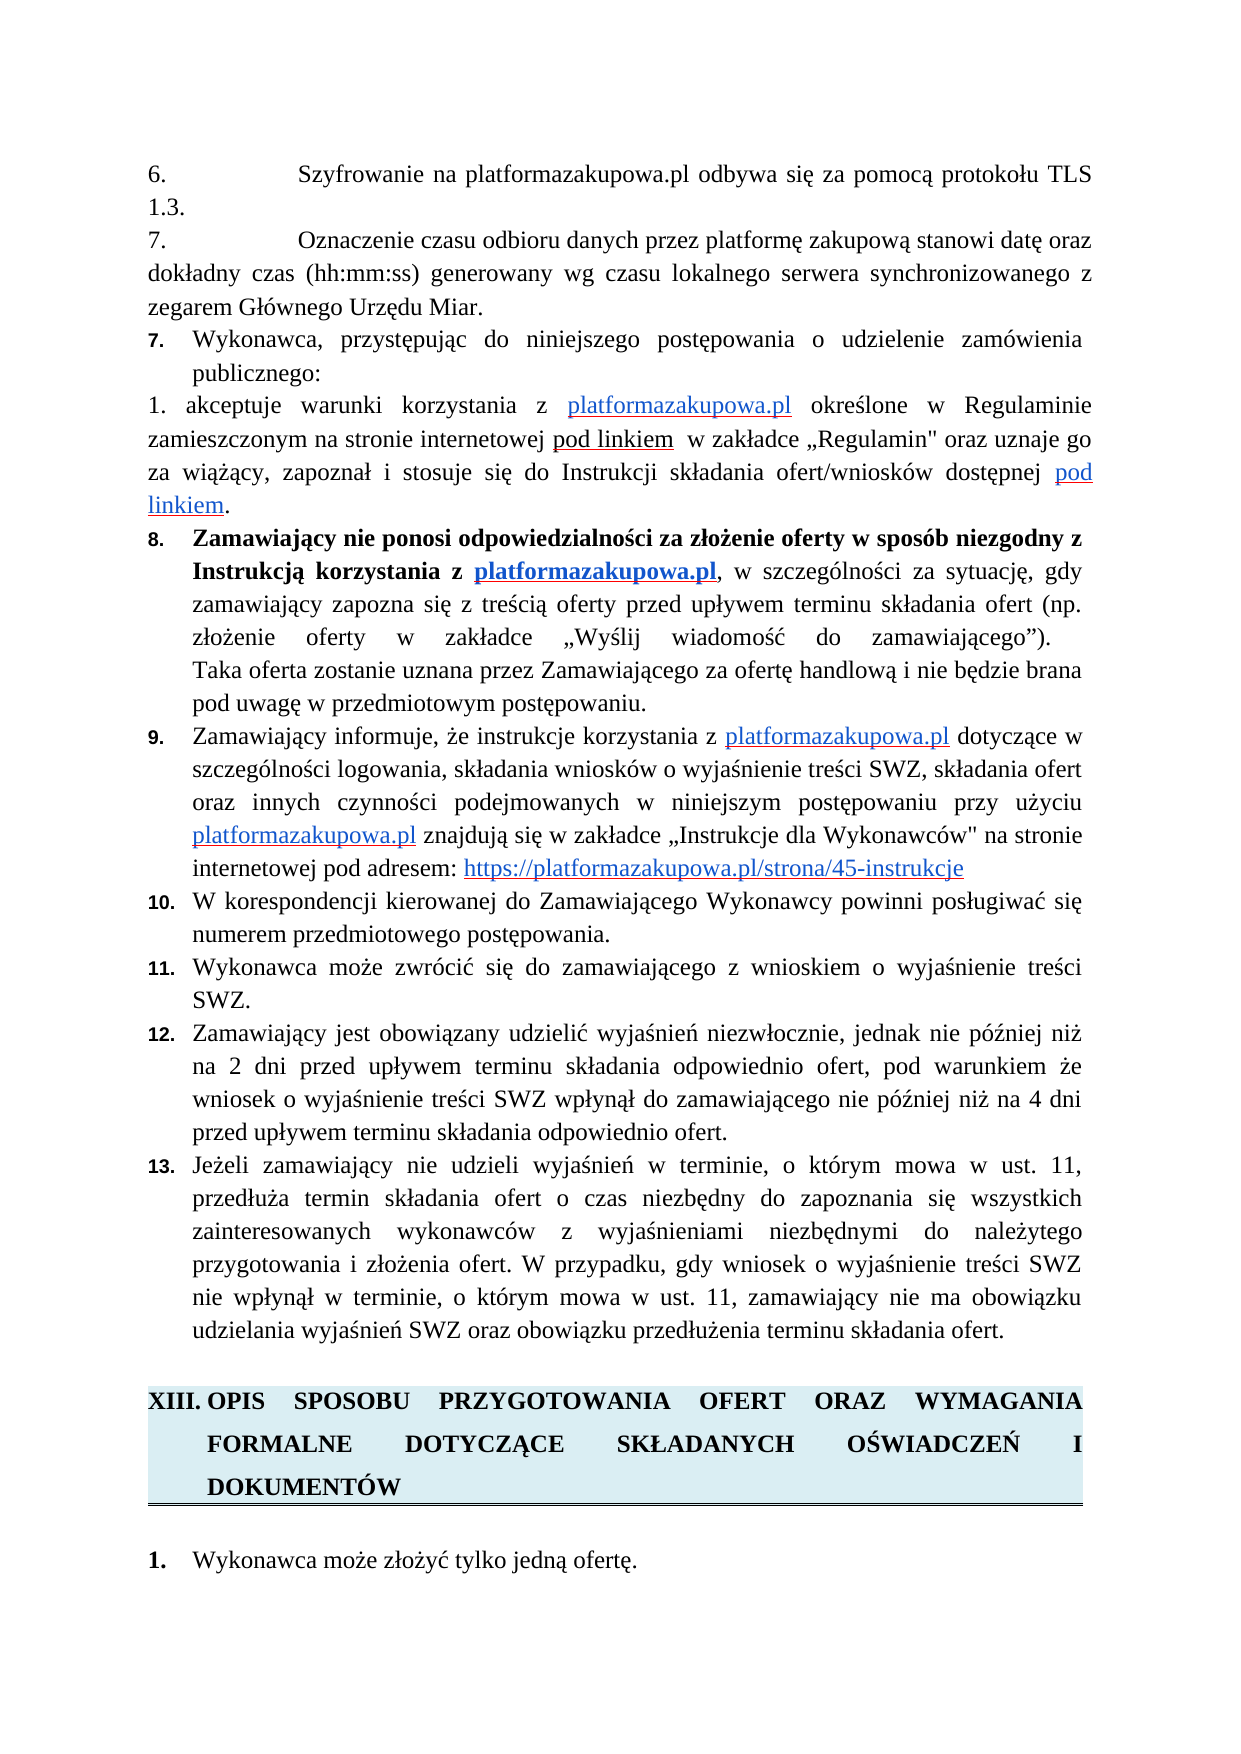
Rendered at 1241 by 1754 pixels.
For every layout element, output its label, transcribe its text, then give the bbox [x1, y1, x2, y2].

list Zamawiający informuje, że instrukcje korzystania z platformazakupowa.pl dotyczące w szczególności logowania, składania wniosków o wyjaśnienie treści SWZ, składania ofert oraz innych czynności podejmowanych w niniejszym postępowaniu przy użyciu platformazakupowa.pl znajdują się w zakładce „Instrukcje dla Wykonawców" na stronie internetowej pod adresem: https://platformazakupowa.pl/strona/45-instrukcje [148, 721, 1083, 882]
list Jeżeli zamawiający nie udzieli wyjaśnień w terminie, o którym mowa w ust. 11, przedłuża termin składania ofert o czas niezbędny do zapoznania się wszystkich zainteresowanych wykonawców z wyjaśnieniami niezbędnymi do należytego przygotowania i złożenia ofert. W przypadku, gdy wniosek o wyjaśnienie treści SWZ nie wpłynął w terminie, o którym mowa w ust. 11, zamawiający nie ma obowiązku udzielania wyjaśnień SWZ oraz obowiązku przedłużenia terminu składania ofert. [148, 1150, 1083, 1344]
list Wykonawca może zwrócić się do zamawiającego z wnioskiem o wyjaśnienie treści SWZ. [148, 952, 1083, 1014]
list Szyfrowanie na platformazakupowa.pl odbywa się za pomocą protokołu TLS 1.3. [148, 159, 1092, 221]
list Zamawiający nie ponosi odpowiedzialności za złożenie oferty w sposób niezgodny z Instrukcją korzystania z platformazakupowa.pl, w szczególności za sytuację, gdy zamawiający zapozna się z treścią oferty przed upływem terminu składania ofert (np. złożenie oferty w zakładce „Wyślij wiadomość do zamawiającego”). Taka oferta zostanie uznana przez Zamawiającego za ofertę handlową i nie będzie brana pod uwagę w przedmiotowym postępowaniu. [148, 523, 1083, 717]
list Wykonawca, przystępując do niniejszego postępowania o udzielenie zamówienia publicznego: [148, 324, 1083, 386]
text XIII. OPIS SPOSOBU PRZYGOTOWANIA OFERT ORAZ WYMAGANIA FORMALNE DOTYCZĄCE SKŁADANYCH OŚWIADCZEŃ I DOKUMENTÓW [148, 1386, 1083, 1503]
list Zamawiający jest obowiązany udzielić wyjaśnień niezwłocznie, jednak nie później niż na 2 dni przed upływem terminu składania odpowiednio ofert, pod warunkiem że wniosek o wyjaśnienie treści SWZ wpłynął do zamawiającego nie później niż na 4 dni przed upływem terminu składania odpowiednio ofert. [148, 1018, 1083, 1146]
list W korespondencji kierowanej do Zamawiającego Wykonawcy powinni posługiwać się numerem przedmiotowego postępowania. [148, 886, 1083, 948]
list Oznaczenie czasu odbioru danych przez platformę zakupową stanowi datę oraz dokładny czas (hh:mm:ss) generowany wg czasu lokalnego serwera synchronizowanego z zegarem Głównego Urzędu Miar. [148, 226, 1092, 320]
text 1. Wykonawca może złożyć tylko jedną ofertę. [148, 1545, 1092, 1574]
text 1. akceptuje warunki korzystania z platformazakupowa.pl określone w Regulaminie zamieszczonym na stronie internetowej pod linkiem w zakładce „Regulamin" oraz uznaje go za wiążący, zapoznał i stosuje się do Instrukcji składania ofert/wniosków dostępnej pod linkiem. [148, 391, 1092, 518]
